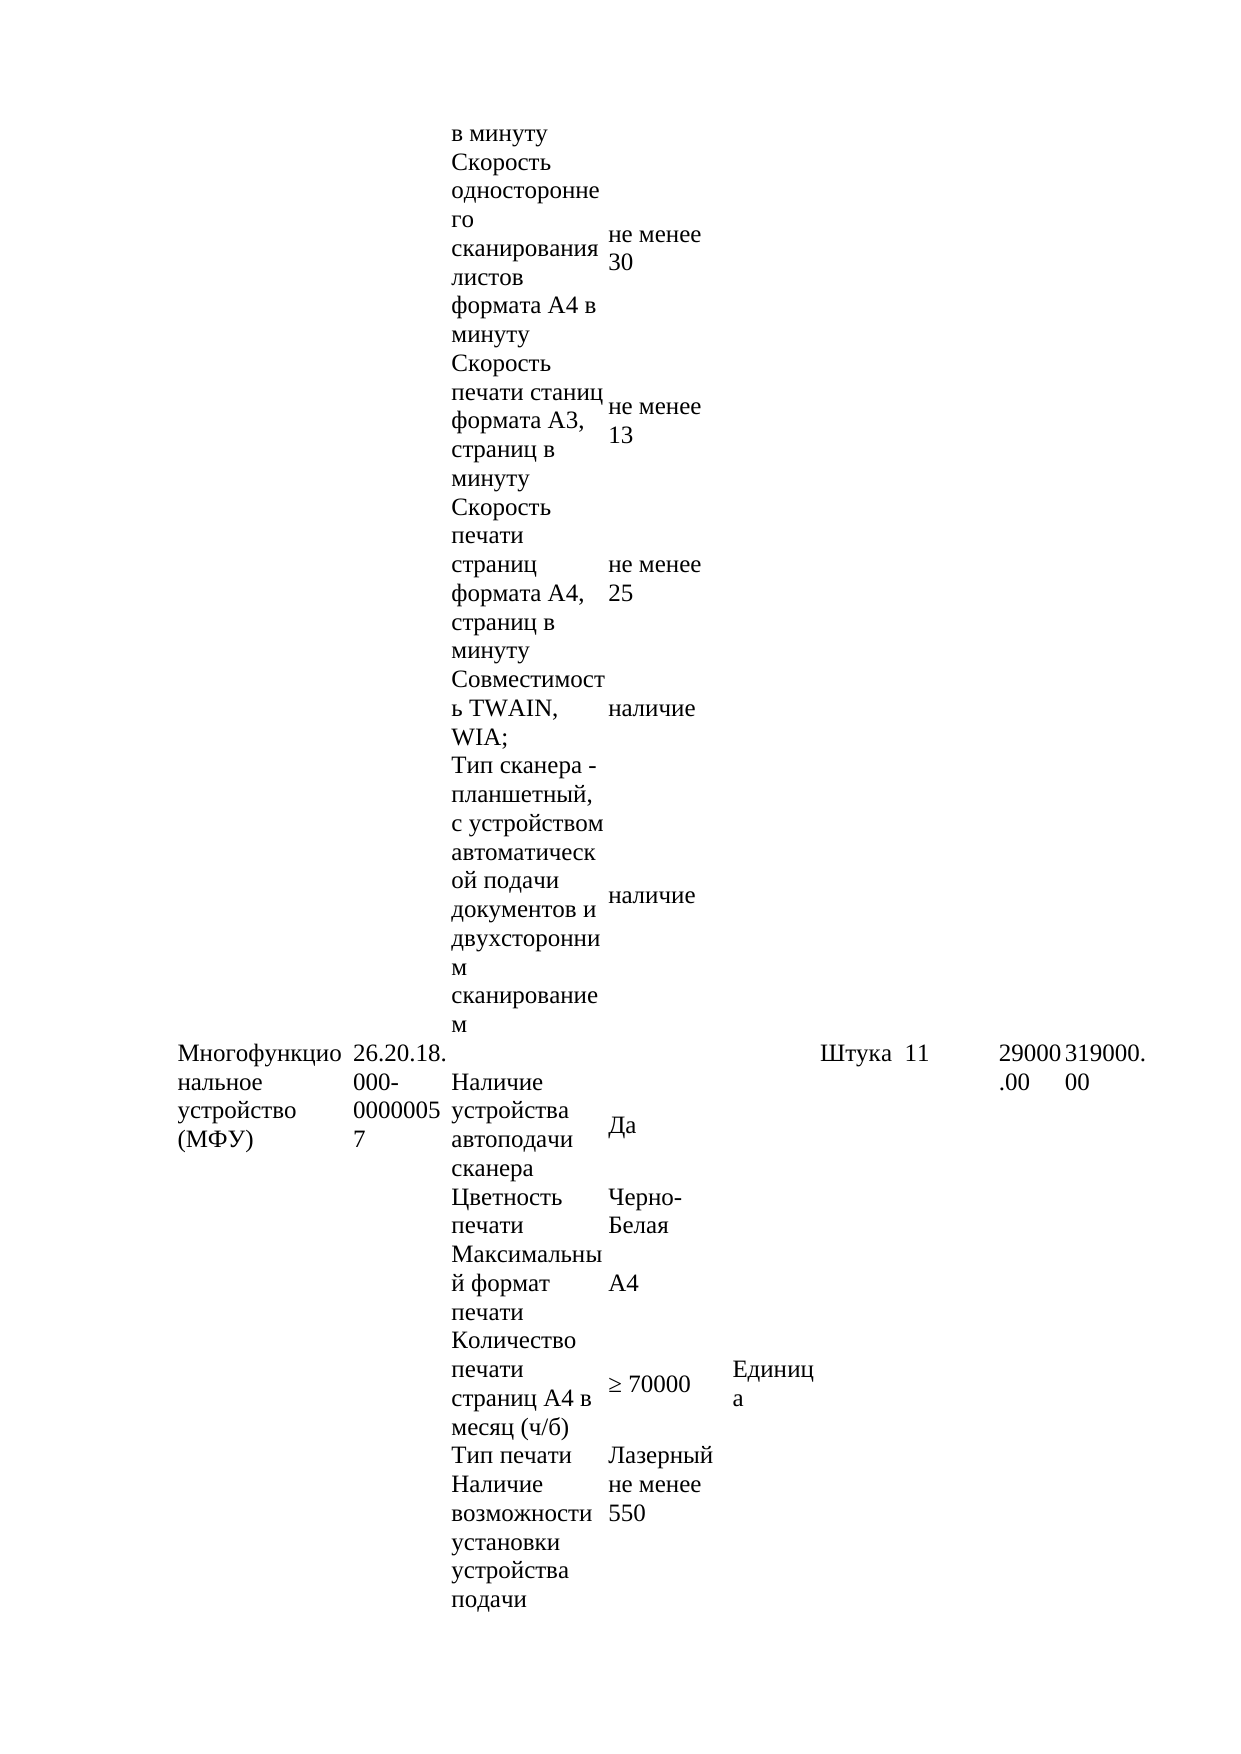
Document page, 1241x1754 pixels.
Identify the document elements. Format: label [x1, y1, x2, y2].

table_cell [177, 118, 1152, 1613]
